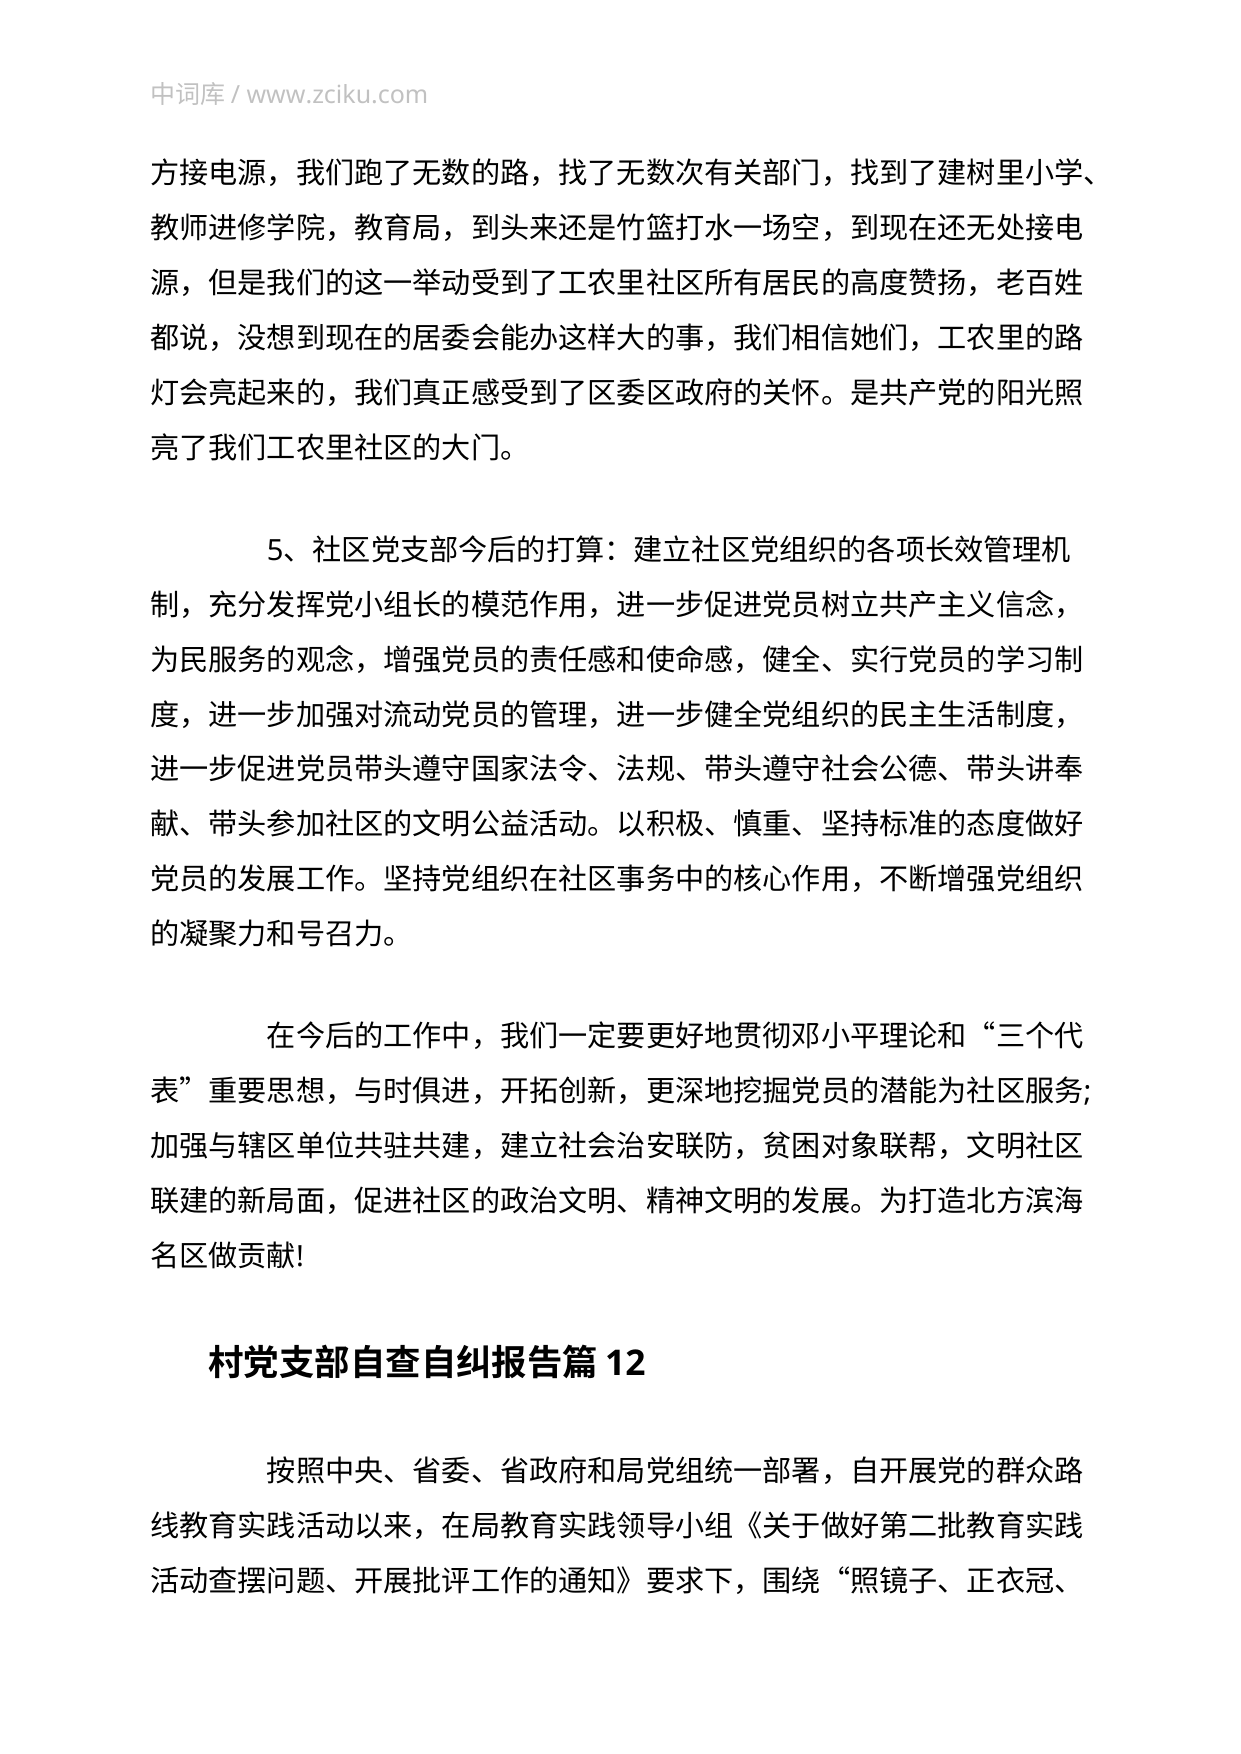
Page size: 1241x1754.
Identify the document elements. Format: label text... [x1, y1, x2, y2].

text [150, 150, 1090, 467]
text 在今后的工作中，我们一定要更好地贯彻邓小平理论和“三个代表”重要思想，与时俱进，开拓创新，更深地挖掘党员的潜能为社区服务;加强与辖区单位共驻共建，建立社会治安联防，贫困对象联帮，文明社区联建的新局面，促进社区的政治文明、精神文明的发展。为打造北方滨海名区做贡献! [150, 1012, 1090, 1274]
text 村党支部自查自纠报告篇12 [150, 1334, 1090, 1385]
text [150, 1448, 1090, 1600]
text 5、社区党支部今后的打算：建立社区党组织的各项长效管理机制，充分发挥党小组长的模范作用，进一步促进党员树立共产主义信念，为民服务的观念，增强党员的责任感和使命感，健全、实行党员的学习制度，进一步加强对流动党员的管理，进一步健全党组织的民主生活制度，进一步促进党员带头遵守国家法令、法规、带头遵守社会公德、带头讲奉献、带头参加社区的文明公益活动。以积极、慎重、坚持标准的态度做好党员的发展工作。坚持党组织在社区事务中的核心作用，不断增强党组织的凝聚力和号召力。 [150, 526, 1090, 953]
